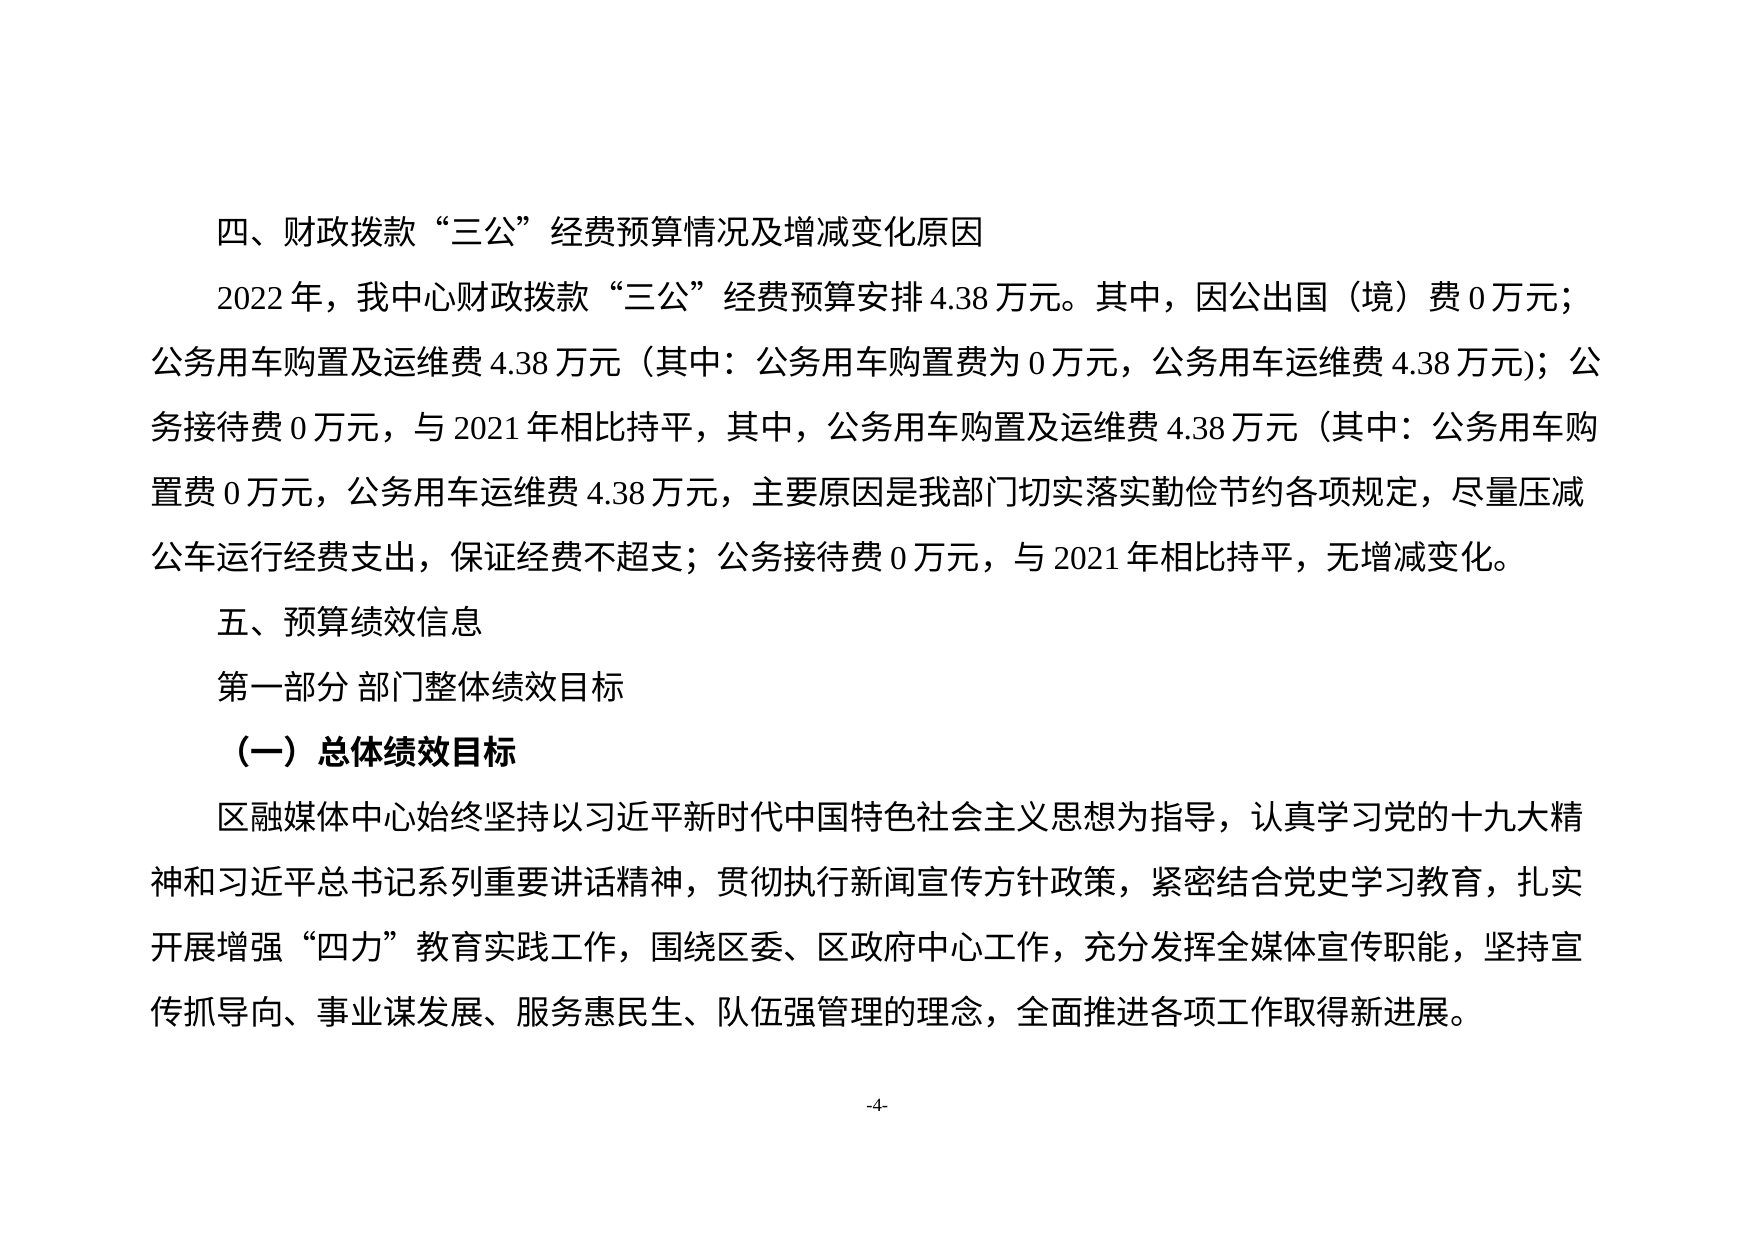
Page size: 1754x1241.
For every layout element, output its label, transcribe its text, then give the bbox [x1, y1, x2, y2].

text 区融媒体中心始终坚持以习近平新时代中国特色社会主义思想为指导，认真学习党的十九大精神和习近平总书记系列重要讲话精神，贯彻执行新闻宣传方针政策，紧密结合党史学习教育，扎实开展增强“四力”教育实践工作，围绕区委、区政府中心工作，充分发挥全媒体宣传职能，坚持宣传抓导向、事业谋发展、服务惠民生、队伍强管理的理念，全面推进各项工作取得新进展。 [150, 783, 1604, 1043]
text （一）总体绩效目标 [150, 718, 1604, 783]
text 2022年，我中心财政拨款“三公”经费预算安排4.38万元。其中，因公出国（境）费0万元；公务用车购置及运维费4.38万元（其中：公务用车购置费为0万元，公务用车运维费4.38万元)；公务接待费0万元，与2021年相比持平，其中，公务用车购置及运维费4.38万元（其中：公务用车购置费0万元，公务用车运维费4.38万元，主要原因是我部门切实落实勤俭节约各项规定，尽量压减公车运行经费支出，保证经费不超支；公务接待费0万元，与2021年相比持平，无增减变化。 [150, 263, 1604, 588]
text 四、财政拨款“三公”经费预算情况及增减变化原因 [150, 198, 1604, 263]
text 第一部分 部门整体绩效目标 [150, 653, 1604, 718]
text 五、预算绩效信息 [150, 588, 1604, 653]
